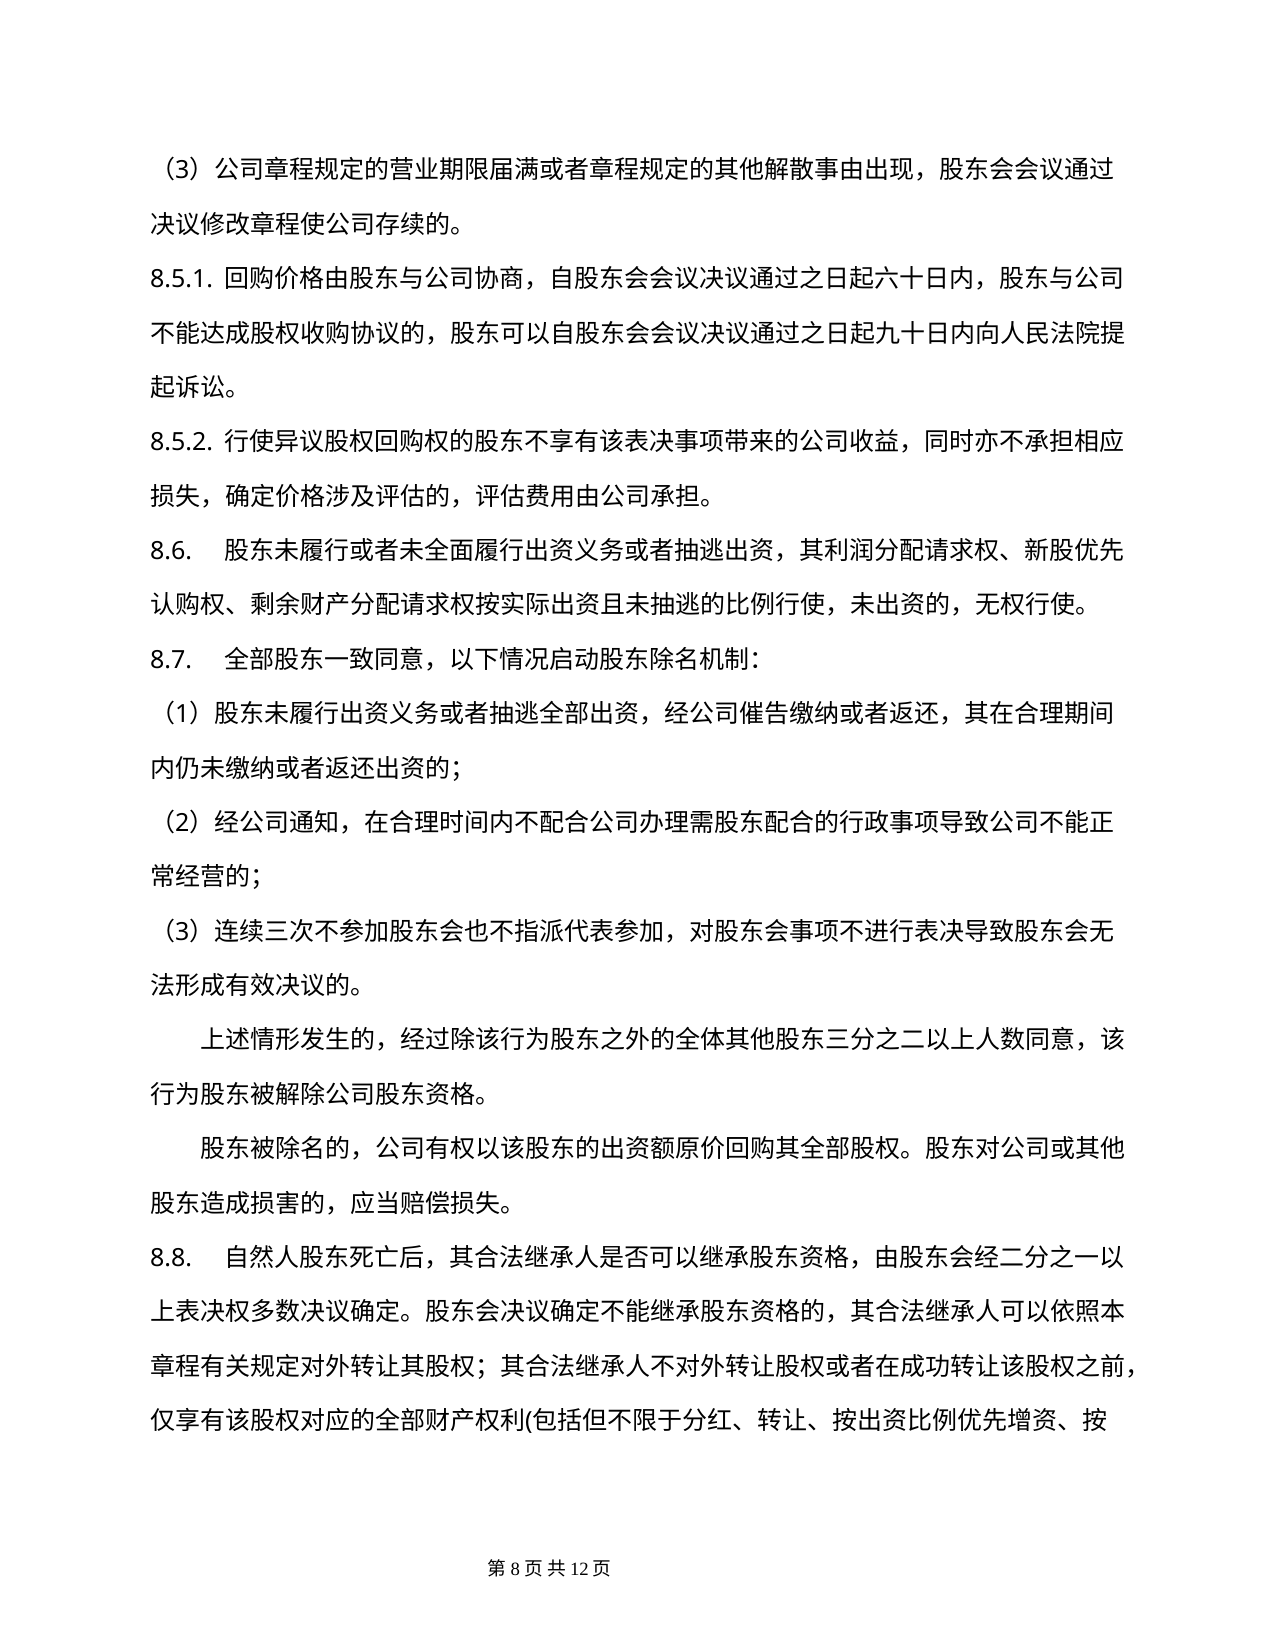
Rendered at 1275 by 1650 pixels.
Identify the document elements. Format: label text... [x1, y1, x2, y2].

text 上述情形发生的，经过除该行为股东之外的全体其他股东三分之二以上人数同意，该行为股东被解除公司股东资格。 [150, 1020, 1125, 1111]
text （1）股东未履行出资义务或者抽逃全部出资，经公司催告缴纳或者返还，其在合理期间内仍未缴纳或者返还出资的； [150, 694, 1125, 784]
list 股东未履行或者未全面履行出资义务或者抽逃出资，其利润分配请求权、新股优先认购权、剩余财产分配请求权按实际出资且未抽逃的比例行使，未出资的，无权行使。 [150, 531, 1125, 621]
text 股东被除名的，公司有权以该股东的出资额原价回购其全部股权。股东对公司或其他股东造成损害的，应当赔偿损失。 [150, 1129, 1125, 1219]
text （2）经公司通知，在合理时间内不配合公司办理需股东配合的行政事项导致公司不能正常经营的； [150, 802, 1125, 893]
list 回购价格由股东与公司协商，自股东会会议决议通过之日起六十日内，股东与公司不能达成股权收购协议的，股东可以自股东会会议决议通过之日起九十日内向人民法院提起诉讼。 [150, 259, 1125, 404]
text （3）连续三次不参加股东会也不指派代表参加，对股东会事项不进行表决导致股东会无法形成有效决议的。 [150, 911, 1125, 1002]
list 行使异议股权回购权的股东不享有该表决事项带来的公司收益，同时亦不承担相应损失，确定价格涉及评估的，评估费用由公司承担。 [150, 422, 1125, 512]
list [150, 1237, 1125, 1437]
text （3）公司章程规定的营业期限届满或者章程规定的其他解散事由出现，股东会会议通过决议修改章程使公司存续的。 [150, 150, 1125, 241]
list 全部股东一致同意，以下情况启动股东除名机制： [150, 639, 1125, 676]
